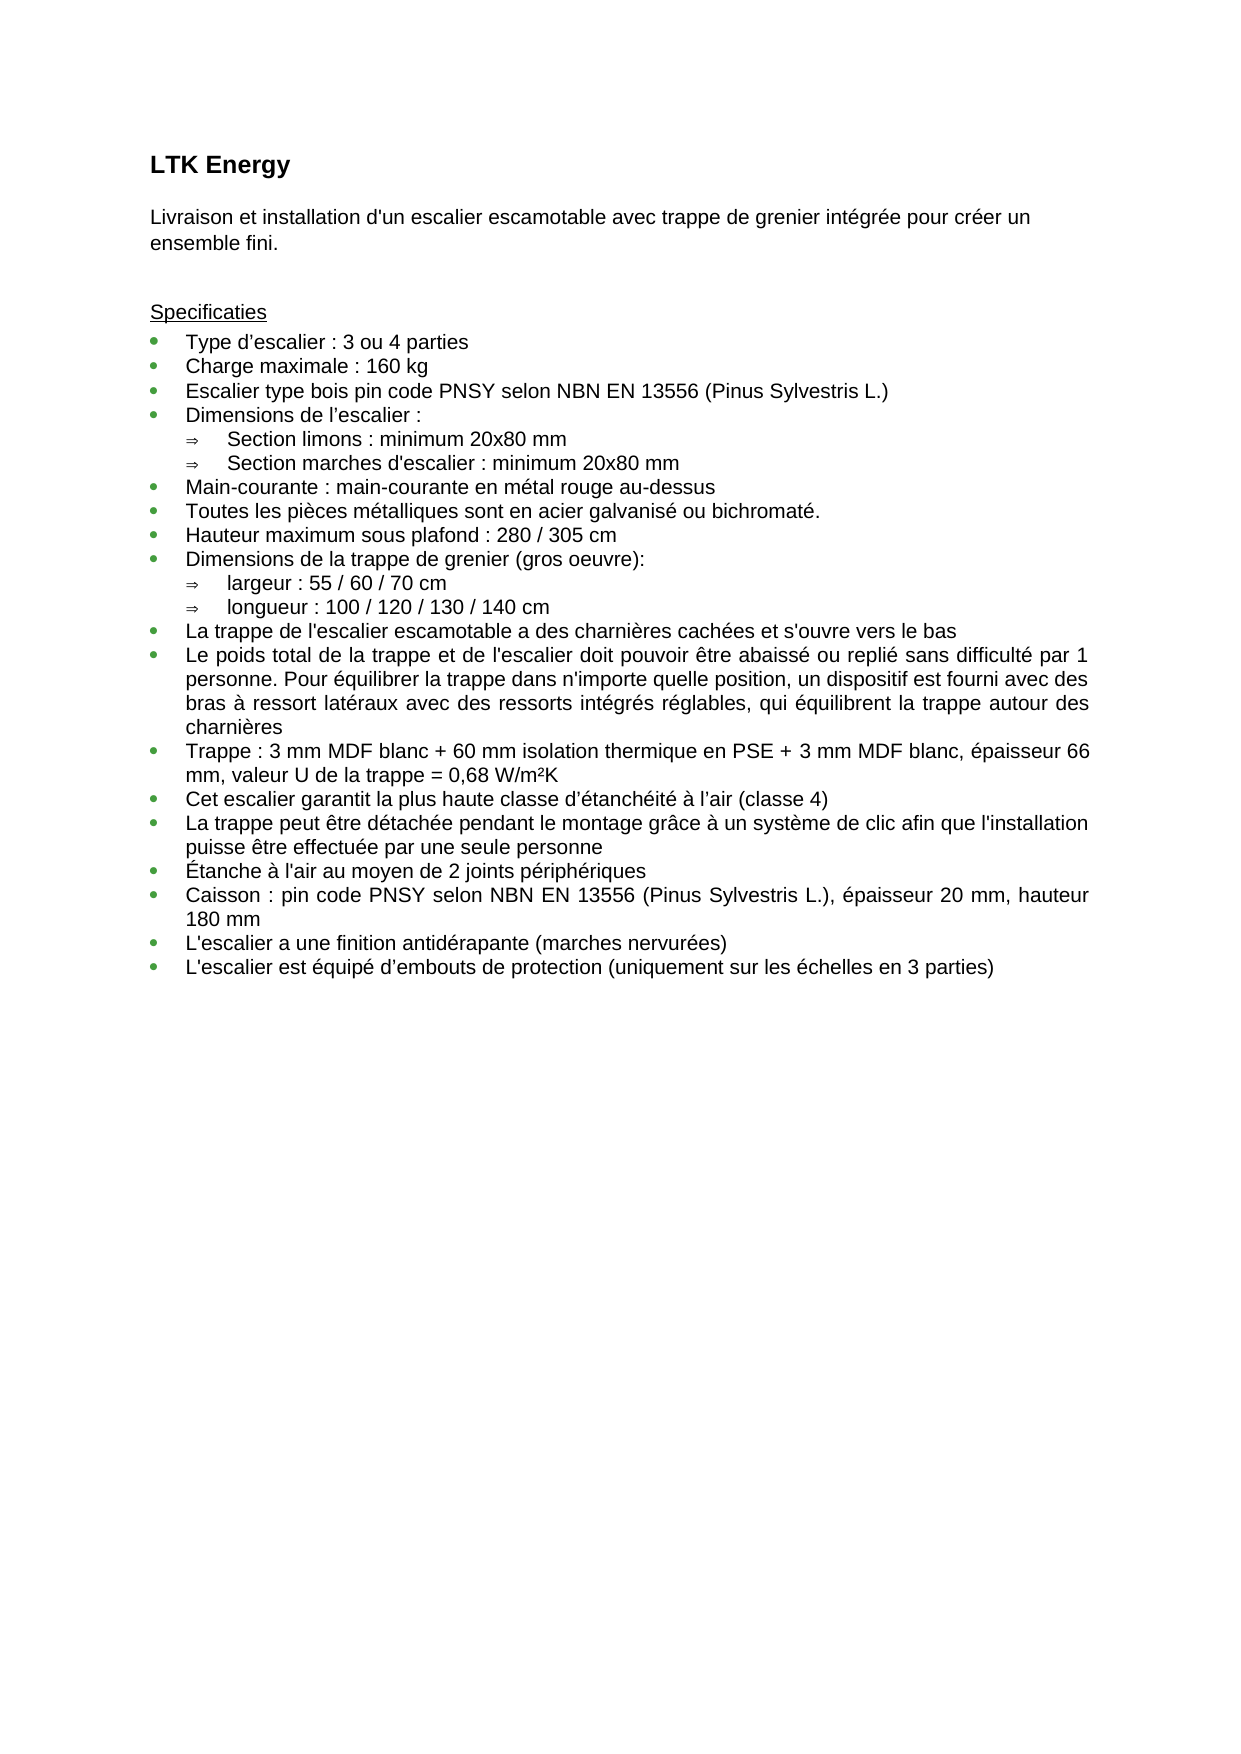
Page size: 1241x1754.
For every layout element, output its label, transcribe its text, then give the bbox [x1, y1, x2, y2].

text L'escalier est équipé d’embouts de protection (uniquement sur les échelles en 3 parties) [150, 955, 1090, 979]
text Caisson : pin code PNSY selon NBN EN 13556 (Pinus Sylvestris L.), épaisseur 20 mm, hauteur 180 mm [150, 883, 1090, 931]
text Main-courante : main-courante en métal rouge au-dessus [150, 474, 1090, 498]
subtitle LTK Energy [150, 150, 1090, 179]
text La trappe peut être détachée pendant le montage grâce à un système de clic afin que l'installation puisse être effectuée par une seule personne [150, 811, 1090, 859]
text Trappe : 3 mm MDF blanc + 60 mm isolation thermique en PSE + 3 mm MDF blanc, épaisseur 66 mm, valeur U de la trappe = 0,68 W/m²K [150, 739, 1090, 787]
text Toutes les pièces métalliques sont en acier galvanisé ou bichromaté. [150, 498, 1090, 523]
text longueur : 100 / 120 / 130 / 140 cm [185, 595, 1090, 619]
text Cet escalier garantit la plus haute classe d’étanchéité à l’air (classe 4) [150, 787, 1090, 811]
text Section marches d'escalier : minimum 20x80 mm [185, 451, 1090, 474]
text Le poids total de la trappe et de l'escalier doit pouvoir être abaissé ou replié sans difficulté par 1 personne. Pour équilibrer la trappe dans n'importe quelle position, un dispositif est fourni avec des bras à ressort latéraux avec des ressorts intégrés réglables, qui équilibrent la trappe autour des charnières [150, 643, 1090, 739]
text Escalier type bois pin code PNSY selon NBN EN 13556 (Pinus Sylvestris L.) [150, 378, 1090, 402]
text Section limons : minimum 20x80 mm [185, 427, 1090, 451]
text Charge maximale : 160 kg [150, 354, 1090, 378]
text Dimensions de l’escalier : [150, 402, 1090, 427]
text Dimensions de la trappe de grenier (gros oeuvre): [150, 547, 1090, 571]
text Livraison et installation d'un escalier escamotable avec trappe de grenier intégrée pour créer un ensemble fini. [150, 205, 1090, 285]
text Étanche à l'air au moyen de 2 joints périphériques [150, 859, 1090, 883]
text La trappe de l'escalier escamotable a des charnières cachées et s'ouvre vers le bas [150, 619, 1090, 643]
subtitle Specificaties [150, 300, 1090, 324]
text Type d’escalier : 3 ou 4 parties [150, 330, 1090, 354]
text L'escalier a une finition antidérapante (marches nervurées) [150, 931, 1090, 955]
text Hauteur maximum sous plafond : 280 / 305 cm [150, 523, 1090, 547]
text largeur : 55 / 60 / 70 cm [185, 571, 1090, 595]
